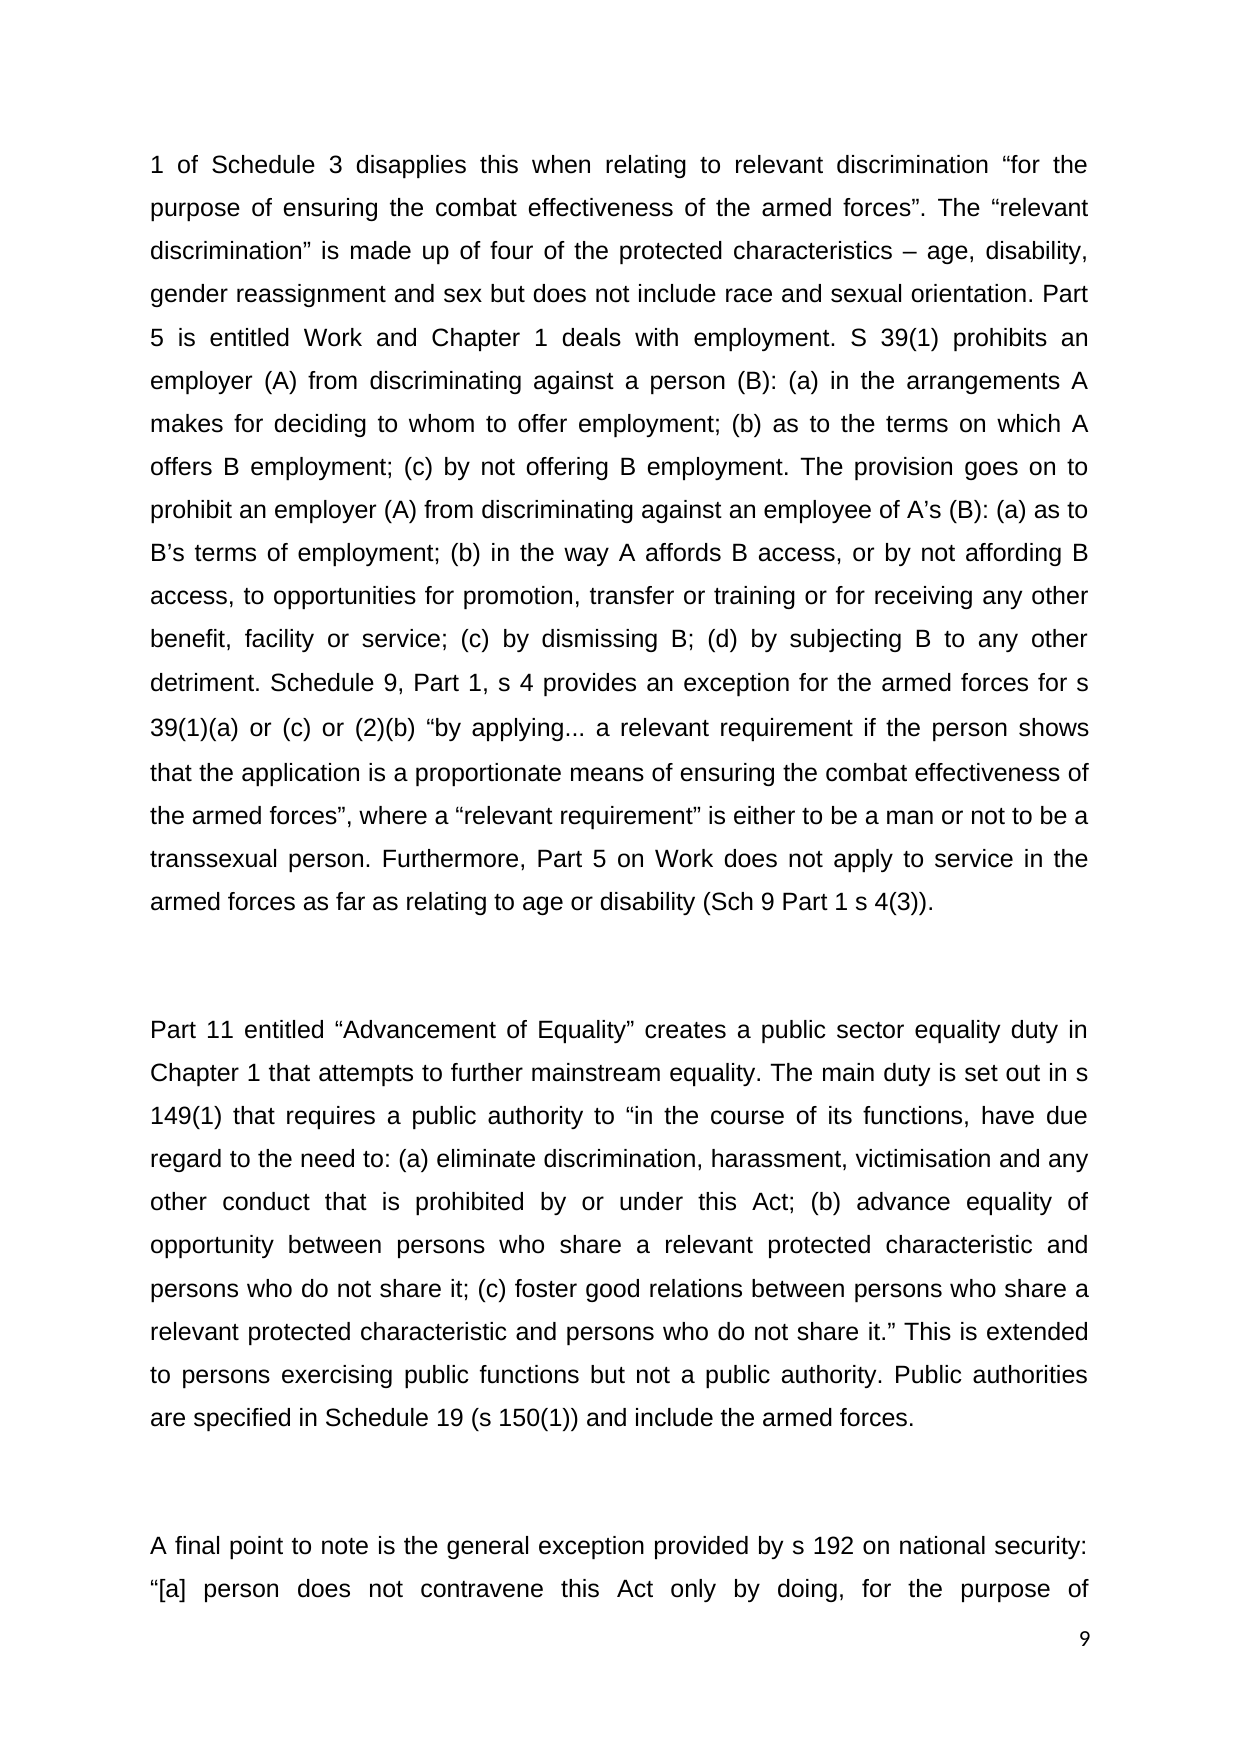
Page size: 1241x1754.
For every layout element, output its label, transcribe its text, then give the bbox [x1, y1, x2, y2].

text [150, 1531, 1090, 1603]
text Part 11 entitled “Advancement of Equality” creates a public sector equality duty in Chapter 1 that attempts to further mainstream equality. The main duty is set out in s 149(1) that requires a public authority to “in the course of its functions, have due regard to the need to: (a) eliminate discrimination, harassment, victimisation and any other conduct that is prohibited by or under this Act; (b) advance equality of opportunity between persons who share a relevant protected characteristic and persons who do not share it; (c) foster good relations between persons who share a relevant protected characteristic and persons who do not share it.” This is extended to persons exercising public functions but not a public authority. Public authorities are specified in Schedule 19 (s 150(1)) and include the armed forces. [150, 1015, 1090, 1432]
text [150, 150, 1090, 916]
